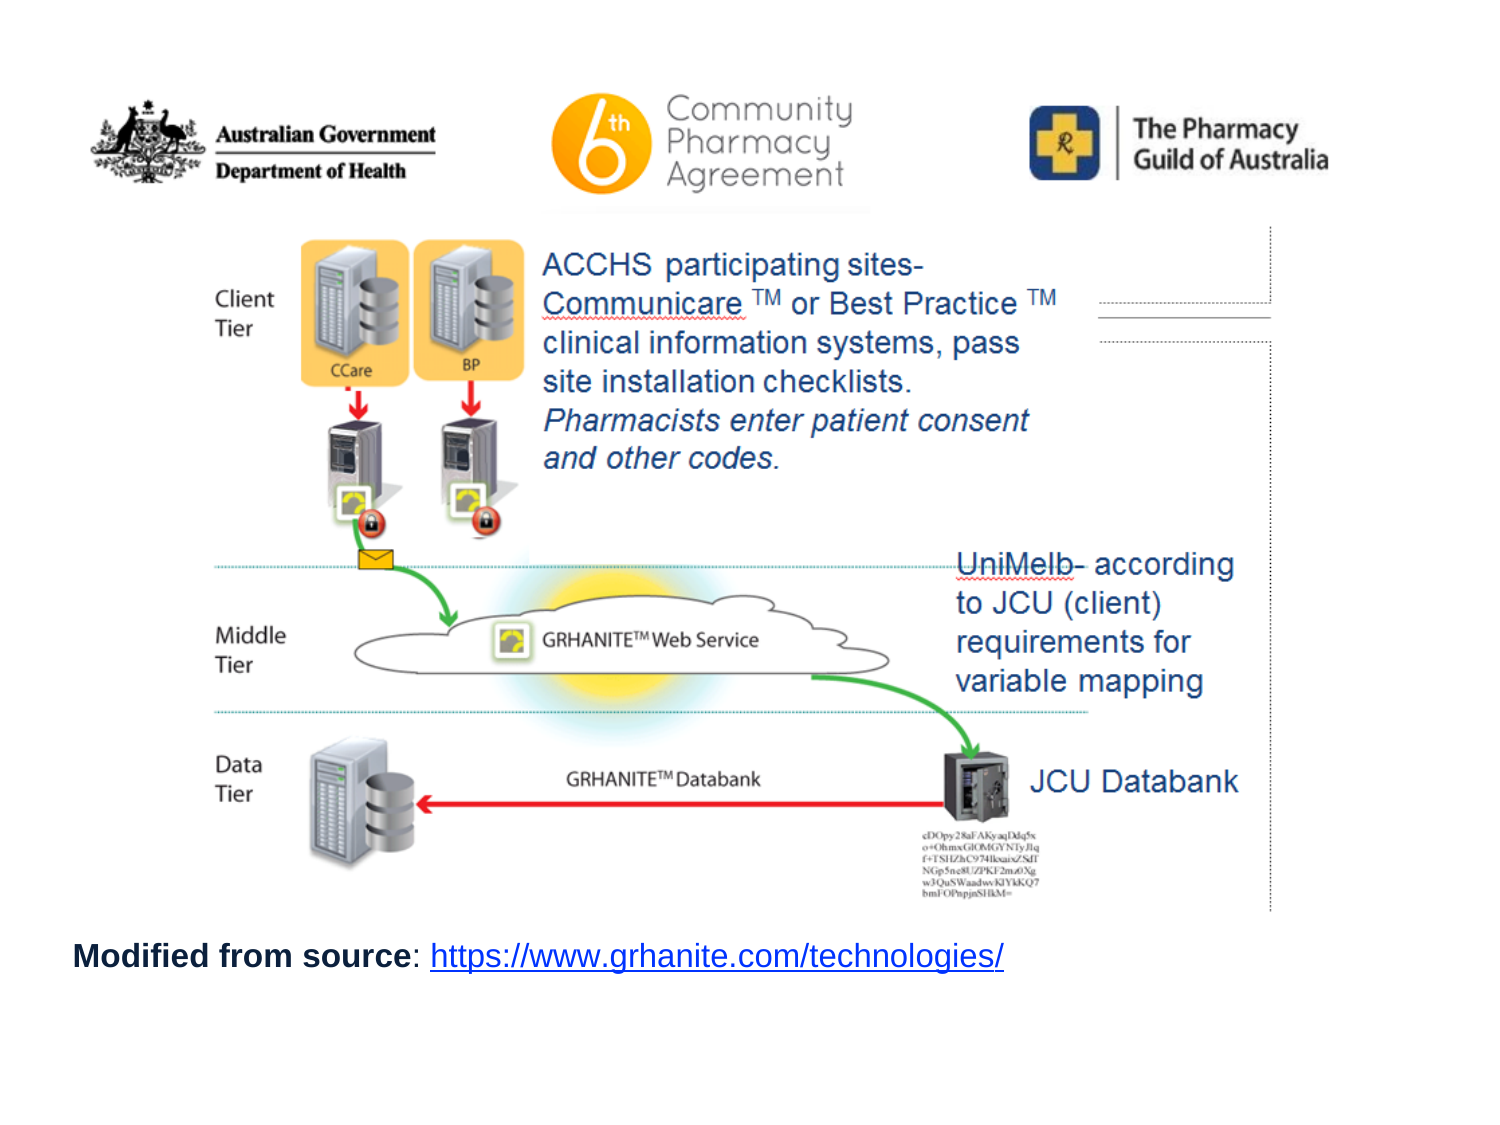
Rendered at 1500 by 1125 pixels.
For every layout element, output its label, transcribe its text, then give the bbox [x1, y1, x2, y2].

text Modified from source: https://www.grhanite.com/technologies/ [72, 936, 1413, 975]
picture [72, 75, 1349, 912]
